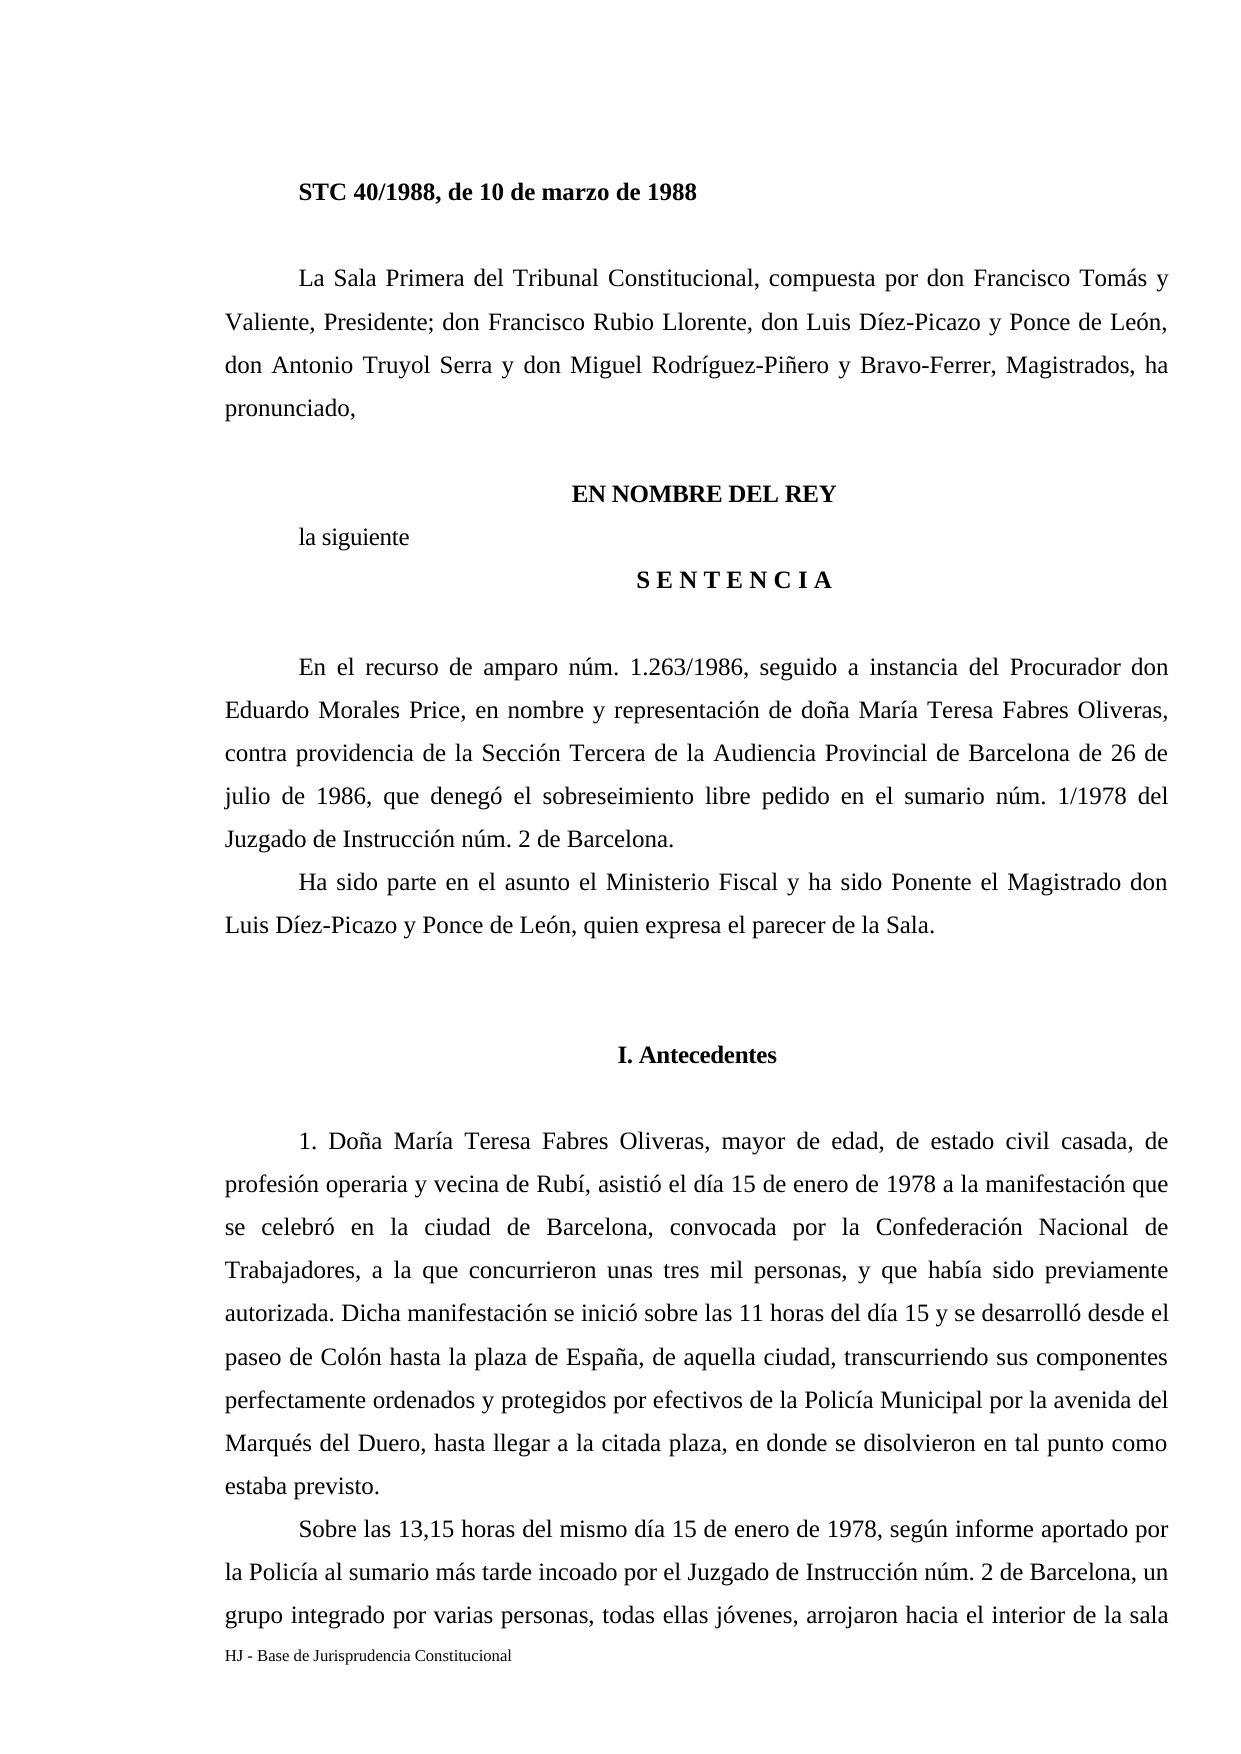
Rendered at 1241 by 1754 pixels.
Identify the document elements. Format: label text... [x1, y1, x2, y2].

text EN NOMBRE DEL REY [224, 479, 1110, 508]
text la siguiente [224, 522, 1110, 551]
text S E N T E N C I A [224, 565, 1169, 594]
text Ha sido parte en el asunto el Ministerio Fiscal y ha sido Ponente el Magistrado don Luis Díez-Picazo y Ponce de León, quien expresa el parecer de la Sala. [224, 867, 1169, 939]
text 1. Doña María Teresa Fabres Oliveras, mayor de edad, de estado civil casada, de profesión operaria y vecina de Rubí, asistió el día 15 de enero de 1978 a la manifestación que se celebró en la ciudad de Barcelona, convocada por la Confederación Nacional de Trabajadores, a la que concurrieron unas tres mil personas, y que había sido previamente autorizada. Dicha manifestación se inició sobre las 11 horas del día 15 y se desarrolló desde el paseo de Colón hasta la plaza de España, de aquella ciudad, transcurriendo sus componentes perfectamente ordenados y protegidos por efectivos de la Policía Municipal por la avenida del Marqués del Duero, hasta llegar a la citada plaza, en donde se disolvieron en tal punto como estaba previsto. [224, 1126, 1169, 1500]
text STC 40/1988, de 10 de marzo de 1988 [224, 177, 1169, 206]
text I. Antecedentes [224, 1040, 1169, 1068]
text En el recurso de amparo núm. 1.263/1986, seguido a instancia del Procurador don Eduardo Morales Price, en nombre y representación de doña María Teresa Fabres Oliveras, contra providencia de la Sección Tercera de la Audiencia Provincial de Barcelona de 26 de julio de 1986, que denegó el sobreseimiento libre pedido en el sumario núm. 1/1978 del Juzgado de Instrucción núm. 2 de Barcelona. [224, 652, 1169, 853]
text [224, 1514, 1169, 1629]
text La Sala Primera del Tribunal Constitucional, compuesta por don Francisco Tomás y Valiente, Presidente; don Francisco Rubio Llorente, don Luis Díez-Picazo y Ponce de León, don Antonio Truyol Serra y don Miguel Rodríguez-Piñero y Bravo-Ferrer, Magistrados, ha pronunciado, [224, 263, 1169, 422]
